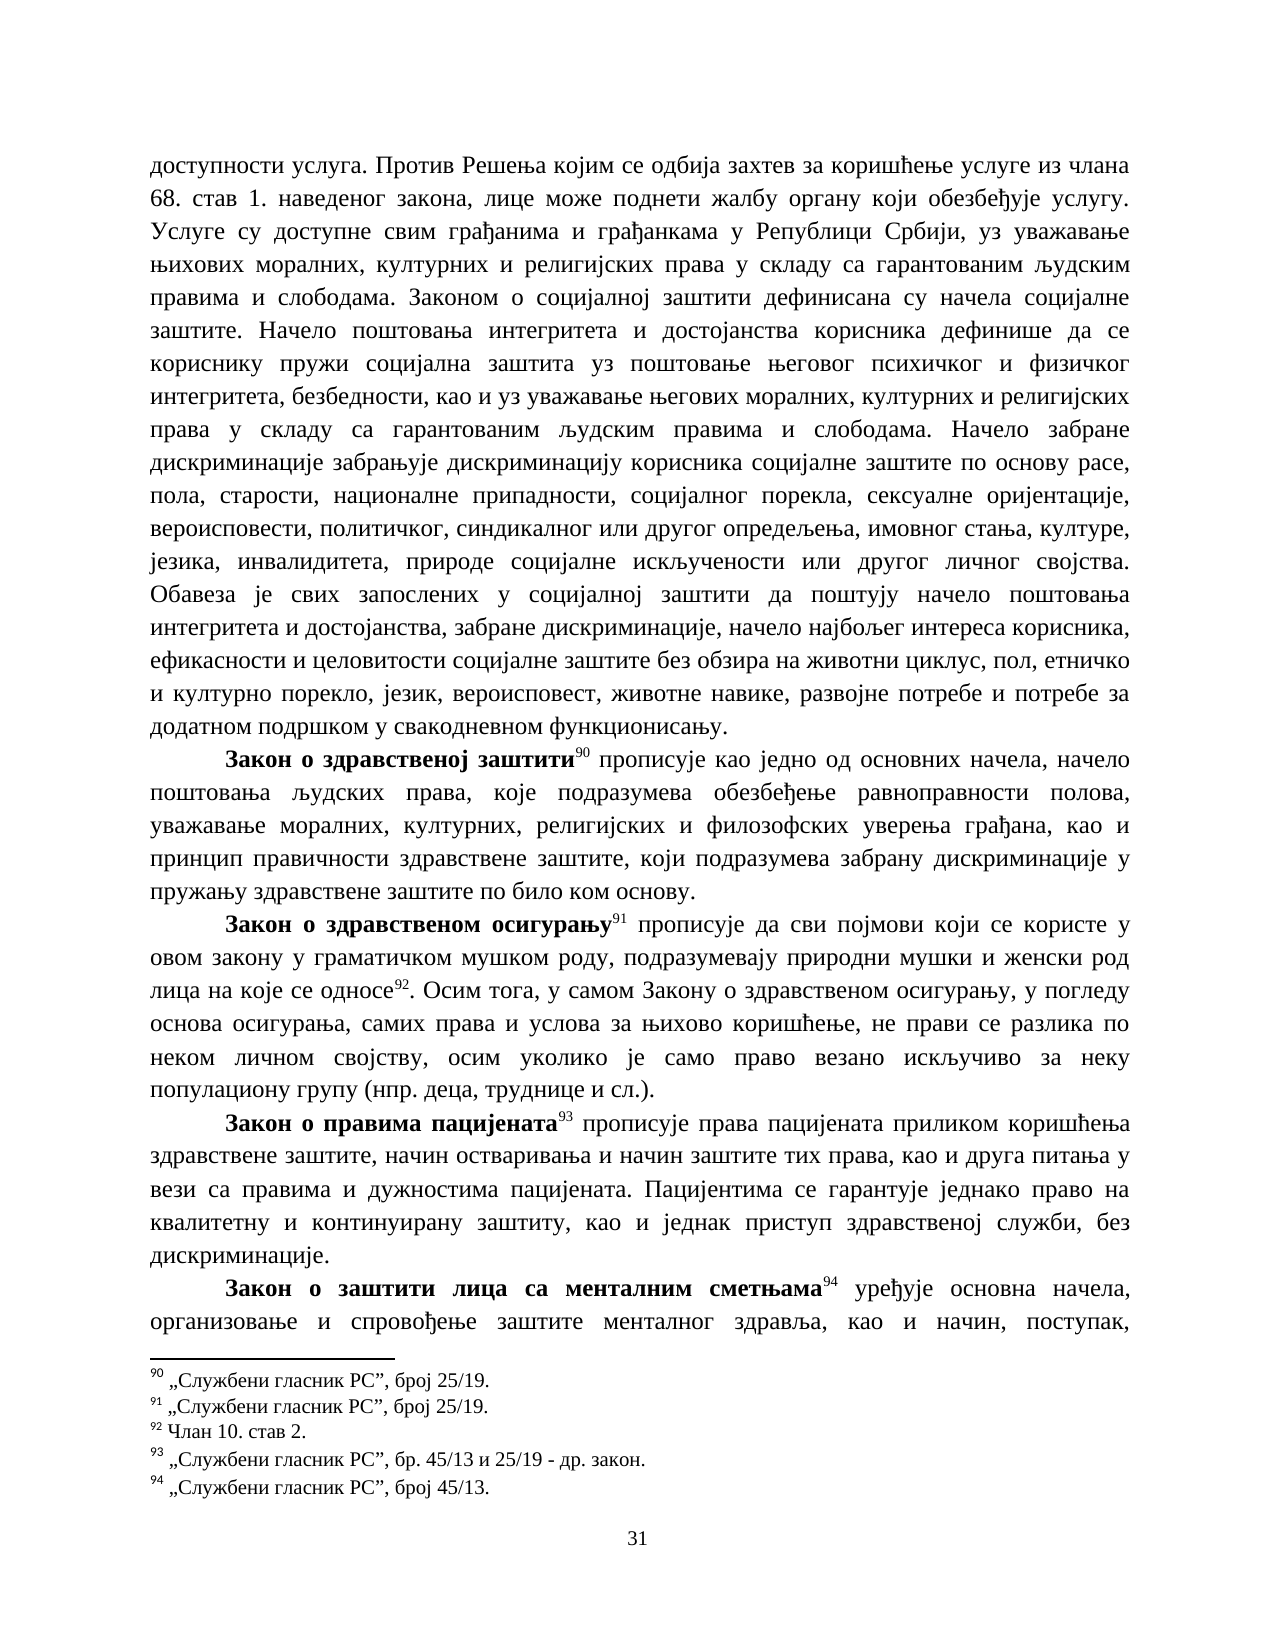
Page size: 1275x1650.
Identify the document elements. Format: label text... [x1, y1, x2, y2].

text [150, 150, 1131, 740]
text Закон о правима пацијената прописује права пацијената приликом коришћења здравствене заштите, начин остваривања и начин заштите тих права, као и друга питања у вези са правима и дужностима пацијената. Пацијентима се гарантује једнако право на квалитетну и континуирану заштиту, као и једнак приступ здравственој служби, без дискриминације. [150, 1108, 1131, 1268]
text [150, 1273, 1131, 1334]
text Закон о здравственој заштити прописује као једно од основних начела, начело поштовања људских права, које подразумева обезбеђење равноправности полова, уважавање моралних, културних, религијских и филозофских уверења грађана, као и принцип правичности здравствене заштите, који подразумева забрану дискриминације у пружању здравствене заштите по било ком основу. [150, 744, 1131, 905]
text Закон о здравственом осигурању прописује да сви појмови који се користе у овом закону у граматичком мушком роду, подразумевају природни мушки и женски род лица на које се односе. Осим тога, у самом Закону о здравственом осигурању, у погледу основа осигурања, самих права и услова за њихово коришћење, не прави се разлика по неком личном својству, осим уколико је само право везано искључиво за неку популациону групу (нпр. деца, труднице и сл.). [150, 909, 1131, 1103]
